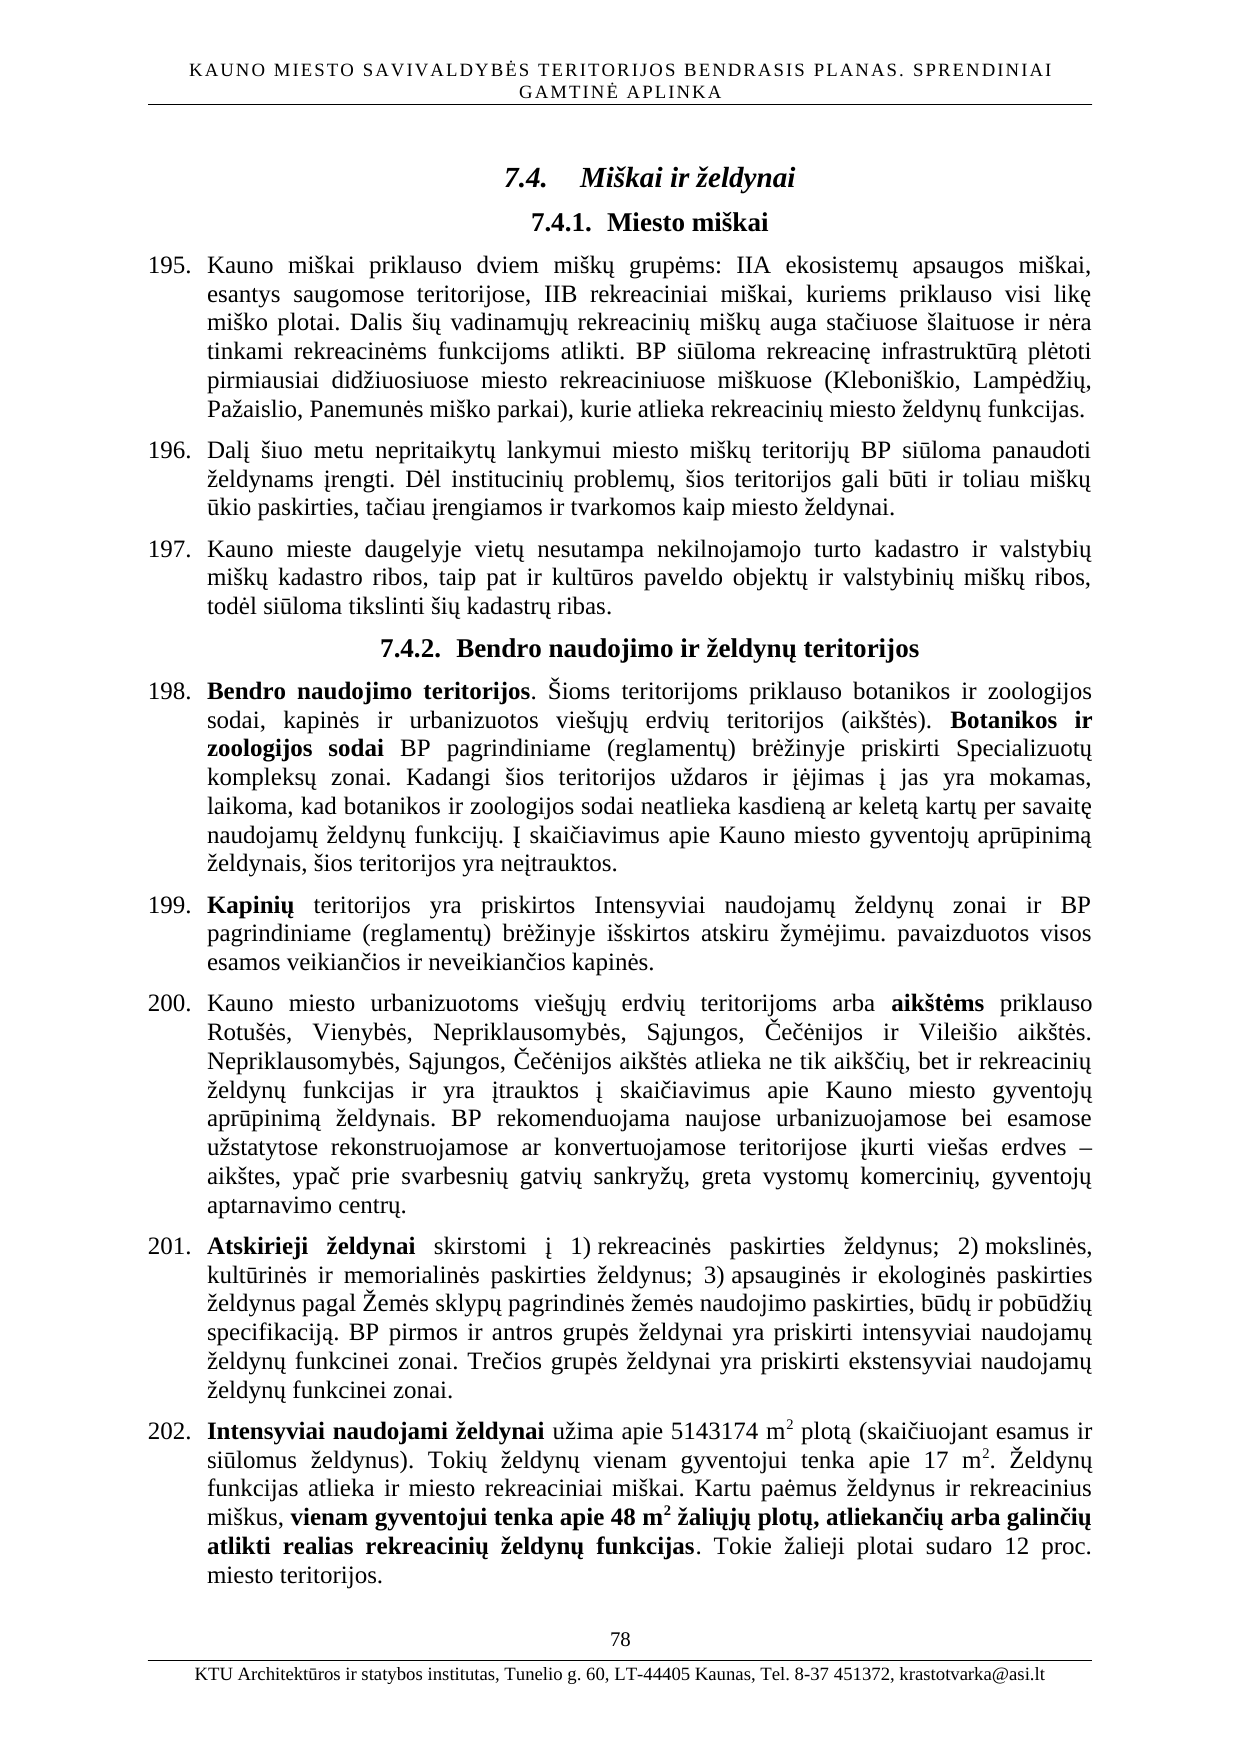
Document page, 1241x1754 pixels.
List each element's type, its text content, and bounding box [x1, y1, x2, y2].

text Atskirieji želdynai skirstomi į 1) rekreacinės paskirties želdynus; 2) mokslinės, kultūrinės ir memorialinės paskirties želdynus; 3) apsauginės ir ekologinės paskirties želdynus pagal Žemės sklypų pagrindinės žemės naudojimo paskirties, būdų ir pobūdžių specifikaciją. BP pirmos ir antros grupės želdynai yra priskirti intensyviai naudojamų želdynų funkcinei zonai. Trečios grupės želdynai yra priskirti ekstensyviai naudojamų želdynų funkcinei zonai. [148, 1231, 1092, 1403]
text Intensyviai naudojami želdynai užima apie 5143174 m2 plotą (skaičiuojant esamus ir siūlomus želdynus). Tokių želdynų vienam gyventojui tenka apie 17 m2. Želdynų funkcijas atlieka ir miesto rekreaciniai miškai. Kartu paėmus želdynus ir rekreacinius miškus, vienam gyventojui tenka apie 48 m2 žaliųjų plotų, atliekančių arba galinčių atlikti realias rekreacinių želdynų funkcijas. Tokie žalieji plotai sudaro 12 proc. miesto teritorijos. [148, 1416, 1092, 1588]
text Kauno mieste daugelyje vietų nesutampa nekilnojamojo turto kadastro ir valstybių miškų kadastro ribos, taip pat ir kultūros paveldo objektų ir valstybinių miškų ribos, todėl siūloma tikslinti šių kadastrų ribas. [148, 534, 1092, 620]
text Dalį šiuo metu nepritaikytų lankymui miesto miškų teritorijų BP siūloma panaudoti želdynams įrengti. Dėl institucinių problemų, šios teritorijos gali būti ir toliau miškų ūkio paskirties, tačiau įrengiamos ir tvarkomos kaip miesto želdynai. [148, 435, 1092, 521]
subtitle Miesto miškai [207, 206, 1092, 237]
text Kauno miesto urbanizuotoms viešųjų erdvių teritorijoms arba aikštėms priklauso Rotušės, Vienybės, Nepriklausomybės, Sąjungos, Čečėnijos ir Vileišio aikštės. Nepriklausomybės, Sąjungos, Čečėnijos aikštės atlieka ne tik aikščių, bet ir rekreacinių želdynų funkcijas ir yra įtrauktos į skaičiavimus apie Kauno miesto gyventojų aprūpinimą želdynais. BP rekomenduojama naujose urbanizuojamose bei esamose užstatytose rekonstruojamose ar konvertuojamose teritorijose įkurti viešas erdves – aikštes, ypač prie svarbesnių gatvių sankryžų, greta vystomų komercinių, gyventojų aptarnavimo centrų. [148, 988, 1092, 1218]
subtitle Miškai ir želdynai [207, 160, 1092, 194]
text Bendro naudojimo teritorijos. Šioms teritorijoms priklauso botanikos ir zoologijos sodai, kapinės ir urbanizuotos viešųjų erdvių teritorijos (aikštės). Botanikos ir zoologijos sodai BP pagrindiniame (reglamentų) brėžinyje priskirti Specializuotų kompleksų zonai. Kadangi šios teritorijos uždaros ir įėjimas į jas yra mokamas, laikoma, kad botanikos ir zoologijos sodai neatlieka kasdieną ar keletą kartų per savaitę naudojamų želdynų funkcijų. Į skaičiavimus apie Kauno miesto gyventojų aprūpinimą želdynais, šios teritorijos yra neįtrauktos. [148, 676, 1092, 877]
text Kauno miškai priklauso dviem miškų grupėms: IIA ekosistemų apsaugos miškai, esantys saugomose teritorijose, IIB rekreaciniai miškai, kuriems priklauso visi likę miško plotai. Dalis šių vadinamųjų rekreacinių miškų auga stačiuose šlaituose ir nėra tinkami rekreacinėms funkcijoms atlikti. BP siūloma rekreacinę infrastruktūrą plėtoti pirmiausiai didžiuosiuose miesto rekreaciniuose miškuose (Kleboniškio, Lampėdžių, Pažaislio, Panemunės miško parkai), kurie atlieka rekreacinių miesto želdynų funkcijas. [148, 250, 1092, 422]
subtitle Bendro naudojimo ir želdynų teritorijos [207, 632, 1092, 663]
text Kapinių teritorijos yra priskirtos Intensyviai naudojamų želdynų zonai ir BP pagrindiniame (reglamentų) brėžinyje išskirtos atskiru žymėjimu. pavaizduotos visos esamos veikiančios ir neveikiančios kapinės. [148, 890, 1092, 976]
